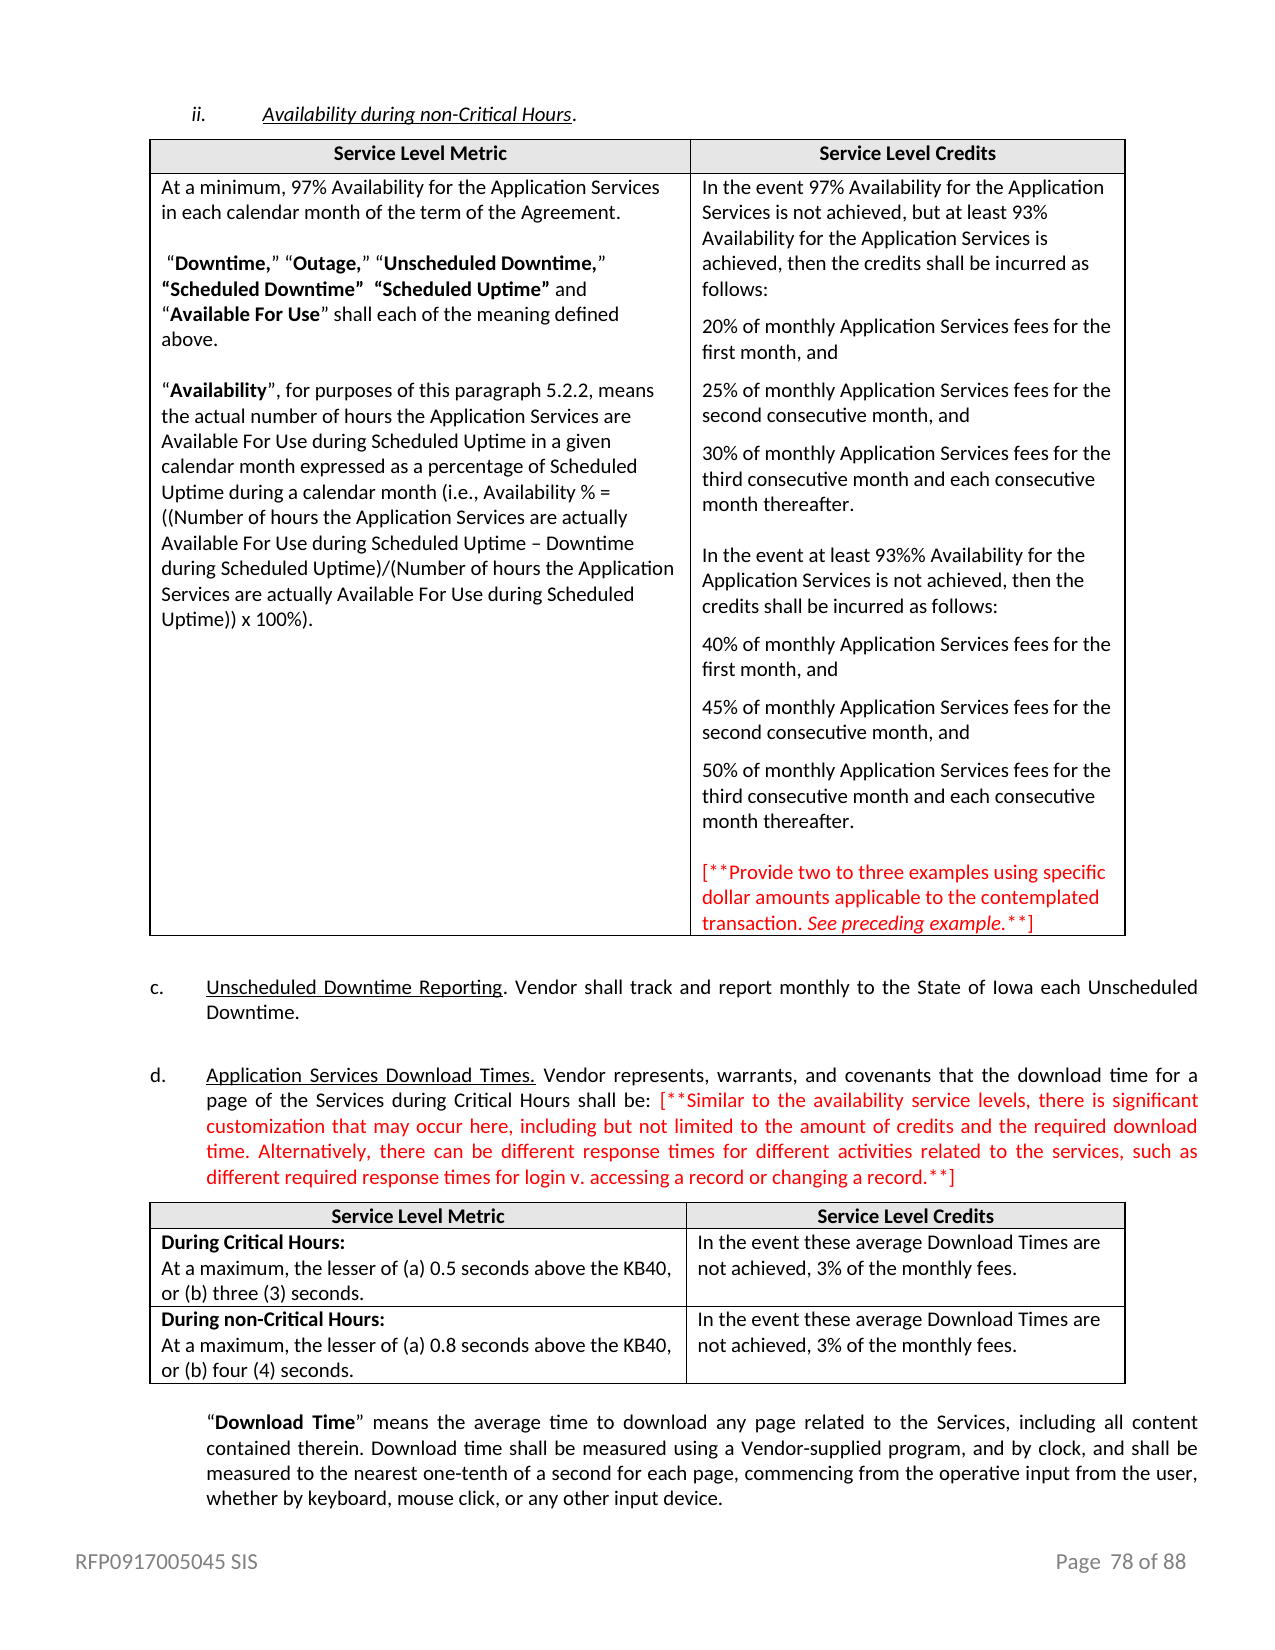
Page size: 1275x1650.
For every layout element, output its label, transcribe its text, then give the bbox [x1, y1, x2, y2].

list Unscheduled Downtime Reporting. Vendor shall track and report monthly to the State of Iowa each Unscheduled Downtime. [150, 974, 1200, 1025]
table_cell During Critical Hours: At a maximum, the lesser of (a) 0.5 seconds above the KB40, or (b) three (3) seconds. [151, 1229, 686, 1306]
text “Download Time” means the average time to download any page related to the Services, including all content contained therein. Download time shall be measured using a Vendor-supplied program, and by clock, and shall be measured to the nearest one-tenth of a second for each page, commencing from the operative input from the user, whether by keyboard, mouse click, or any other input device. [206, 1409, 1200, 1511]
table_header Service Level Metric [151, 1203, 686, 1228]
table_cell During non-Critical Hours: At a maximum, the lesser of (a) 0.8 seconds above the KB40, or (b) four (4) seconds. [151, 1307, 686, 1383]
table_header Service Level Metric [151, 140, 690, 173]
table_cell In the event 97% Availability for the Application Services is not achieved, but at least 93% Availability for the Application Services is achieved, then the credits shall be incurred as follows: 20% of monthly Application Services fees for the first month, and 25% of monthly Application Services fees for the second consecutive month, and 30% of monthly Application Services fees for the third consecutive month and each consecutive month thereafter. In the event at least 93%% Availability for the Application Services is not achieved, then the credits shall be incurred as follows: 40% of monthly Application Services fees for the first month, and 45% of monthly Application Services fees for the second consecutive month, and 50% of monthly Application Services fees for the third consecutive month and each consecutive month thereafter. [**Provide two to three examples using specific dollar amounts applicable to the contemplated transaction. See preceding example.**] [691, 174, 1124, 935]
table_cell In the event these average Download Times are not achieved, 3% of the monthly fees. [687, 1307, 1124, 1383]
table_cell At a minimum, 97% Availability for the Application Services in each calendar month of the term of the Agreement. “Downtime,” “Outage,” “Unscheduled Downtime,” “Scheduled Downtime” “Scheduled Uptime” and “Available For Use” shall each of the meaning defined above. “Availability”, for purposes of this paragraph 5.2.2, means the actual number of hours the Application Services are Available For Use during Scheduled Uptime in a given calendar month expressed as a percentage of Scheduled Uptime during a calendar month (i.e., Availability % = ((Number of hours the Application Services are actually Available For Use during Scheduled Uptime – Downtime during Scheduled Uptime)/(Number of hours the Application Services are actually Available For Use during Scheduled Uptime)) x 100%). [151, 174, 690, 935]
table_cell In the event these average Download Times are not achieved, 3% of the monthly fees. [687, 1229, 1124, 1306]
list Application Services Download Times. Vendor represents, warrants, and covenants that the download time for a page of the Services during Critical Hours shall be: [**Similar to the availability service levels, there is significant customization that may occur here, including but not limited to the amount of credits and the required download time. Alternatively, there can be different response times for different activities related to the services, such as different required response times for login v. accessing a record or changing a record.**] [150, 1062, 1200, 1189]
table_header Service Level Credits [687, 1203, 1124, 1228]
table_header Service Level Credits [691, 140, 1124, 173]
list Availability during non-Critical Hours. [206, 101, 1200, 127]
